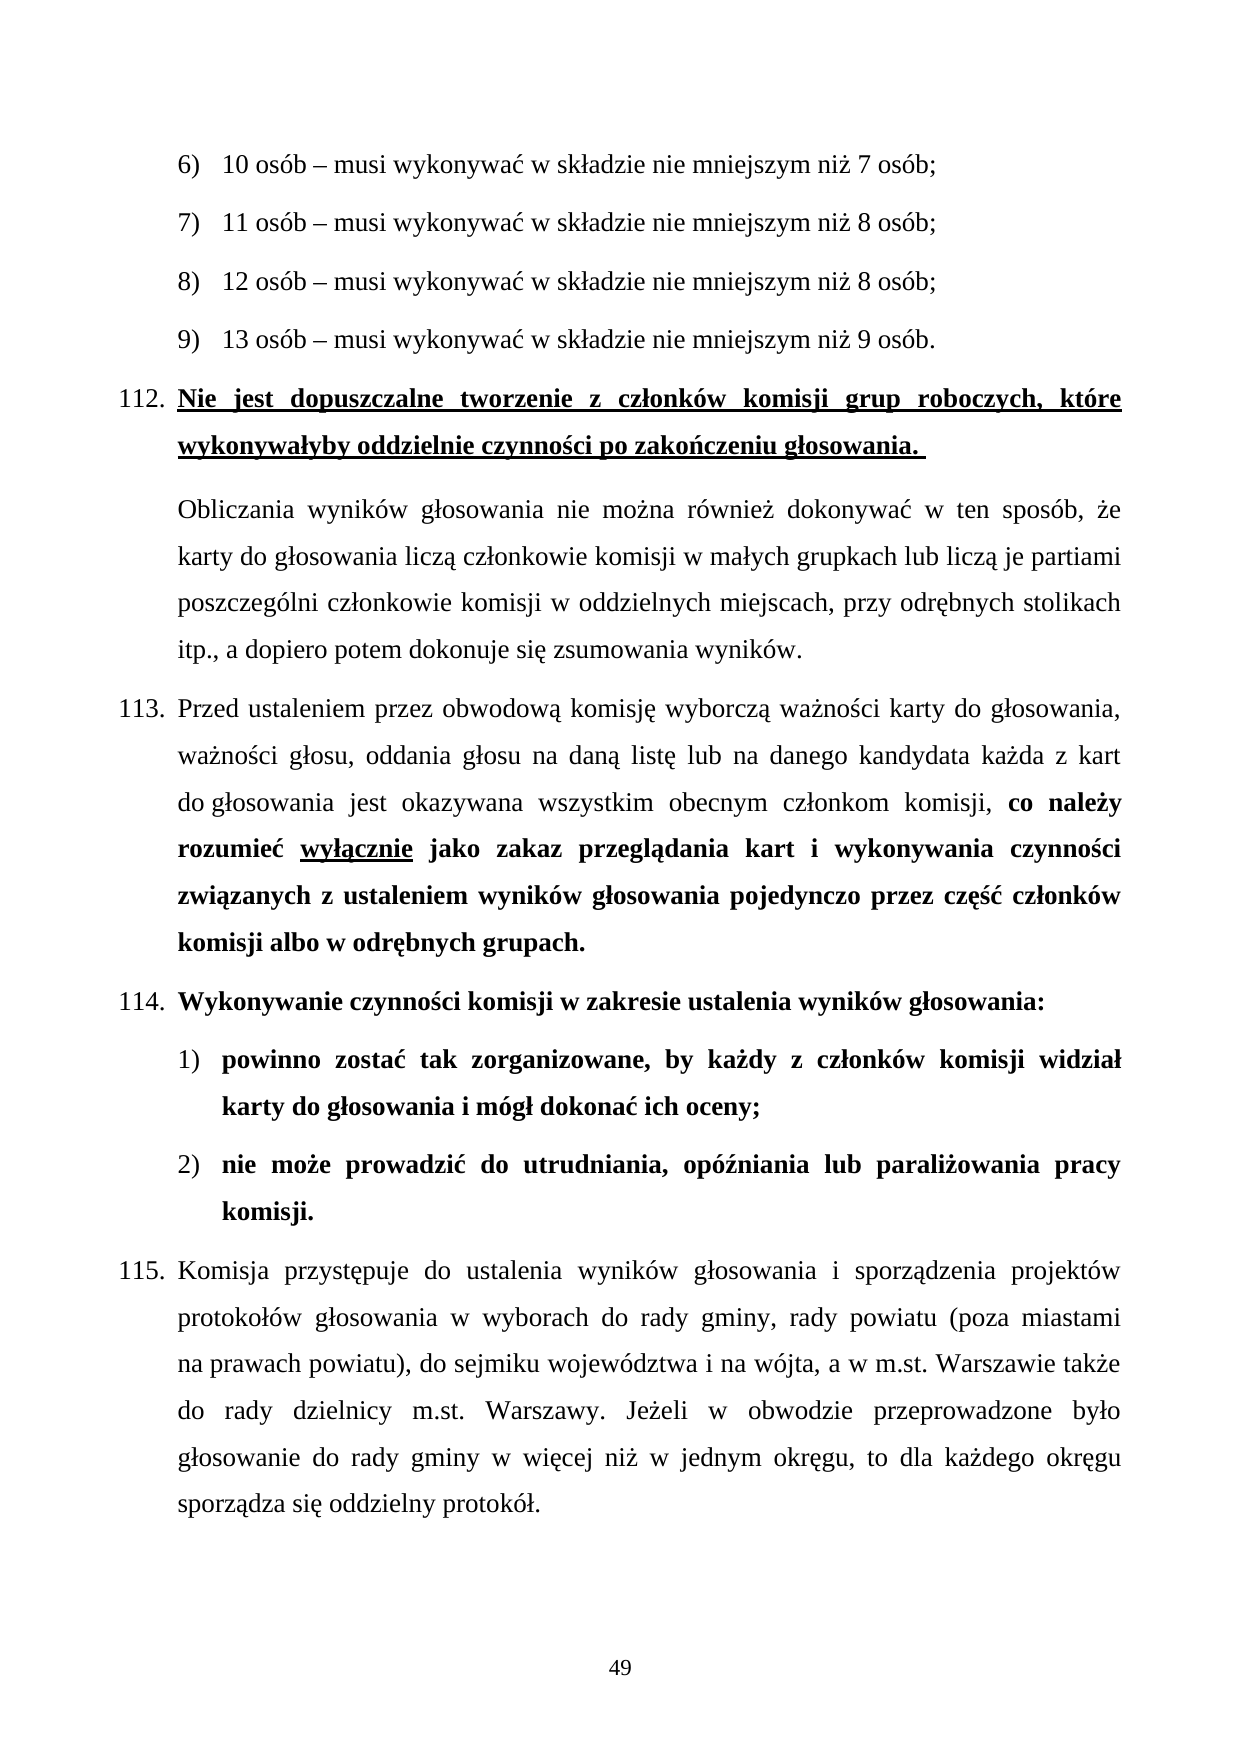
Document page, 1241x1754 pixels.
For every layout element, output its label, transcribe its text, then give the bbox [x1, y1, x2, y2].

list 13 osób – musi wykonywać w składzie nie mniejszym niż 9 osób. [177, 323, 1122, 354]
list 11 osób – musi wykonywać w składzie nie mniejszym niż 8 osób; [177, 206, 1122, 237]
list Obliczania wyników głosowania nie można również dokonywać w ten sposób, że karty do głosowania liczą członkowie komisji w małych grupkach lub liczą je partiami poszczególni członkowie komisji w oddzielnych miejscach, przy odrębnych stolikach itp., a dopiero potem dokonuje się zsumowania wyników. [177, 493, 1122, 664]
list powinno zostać tak zorganizowane, by każdy z członków komisji widział karty do głosowania i mógł dokonać ich oceny; [177, 1043, 1122, 1121]
list Przed ustaleniem przez obwodową komisję wyborczą ważności karty do głosowania, ważności głosu, oddania głosu na daną listę lub na danego kandydata każda z kart do głosowania jest okazywana wszystkim obecnym członkom komisji, co należy rozumieć wyłącznie jako zakaz przeglądania kart i wykonywania czynności związanych z ustaleniem wyników głosowania pojedynczo przez część członków komisji albo w odrębnych grupach. [118, 692, 1122, 957]
list Komisja przystępuje do ustalenia wyników głosowania i sporządzenia projektów protokołów głosowania w wyborach do rady gminy, rady powiatu (poza miastami na prawach powiatu), do sejmiku województwa i na wójta, a w m.st. Warszawie także do rady dzielnicy m.st. Warszawy. Jeżeli w obwodzie przeprowadzone było głosowanie do rady gminy w więcej niż w jednym okręgu, to dla każdego okręgu sporządza się oddzielny protokół. [118, 1254, 1122, 1519]
list Wykonywanie czynności komisji w zakresie ustalenia wyników głosowania: [118, 985, 1122, 1016]
list 12 osób – musi wykonywać w składzie nie mniejszym niż 8 osób; [177, 264, 1122, 296]
list nie może prowadzić do utrudniania, opóźniania lub paraliżowania pracy komisji. [177, 1148, 1122, 1226]
list Nie jest dopuszczalne tworzenie z członków komisji grup roboczych, które wykonywałyby oddzielnie czynności po zakończeniu głosowania. [118, 382, 1122, 460]
list 10 osób – musi wykonywać w składzie nie mniejszym niż 7 osób; [177, 148, 1122, 179]
